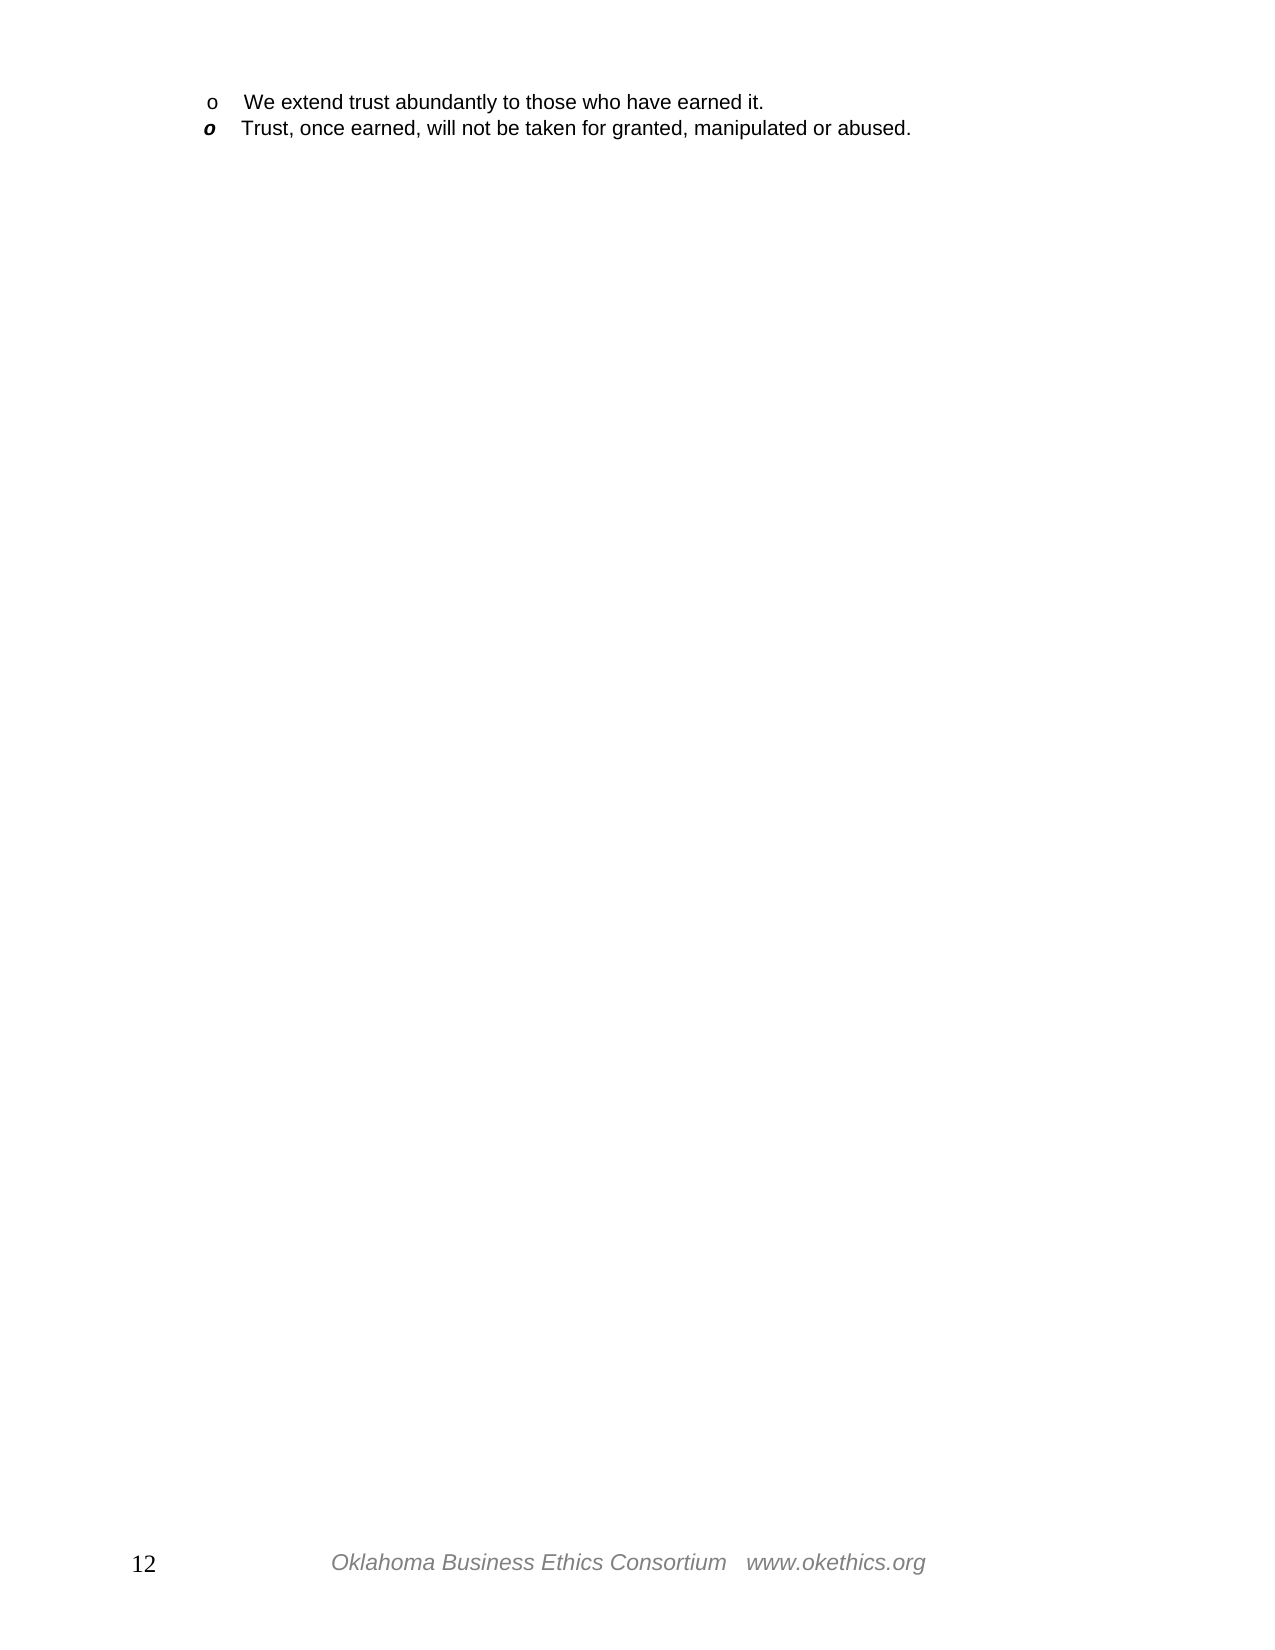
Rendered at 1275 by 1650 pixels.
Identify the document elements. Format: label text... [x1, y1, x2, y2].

list Trust, once earned, will not be taken for granted, manipulated or abused. [0, 116, 1200, 170]
list We extend trust abundantly to those who have earned it. [206, 90, 1200, 116]
